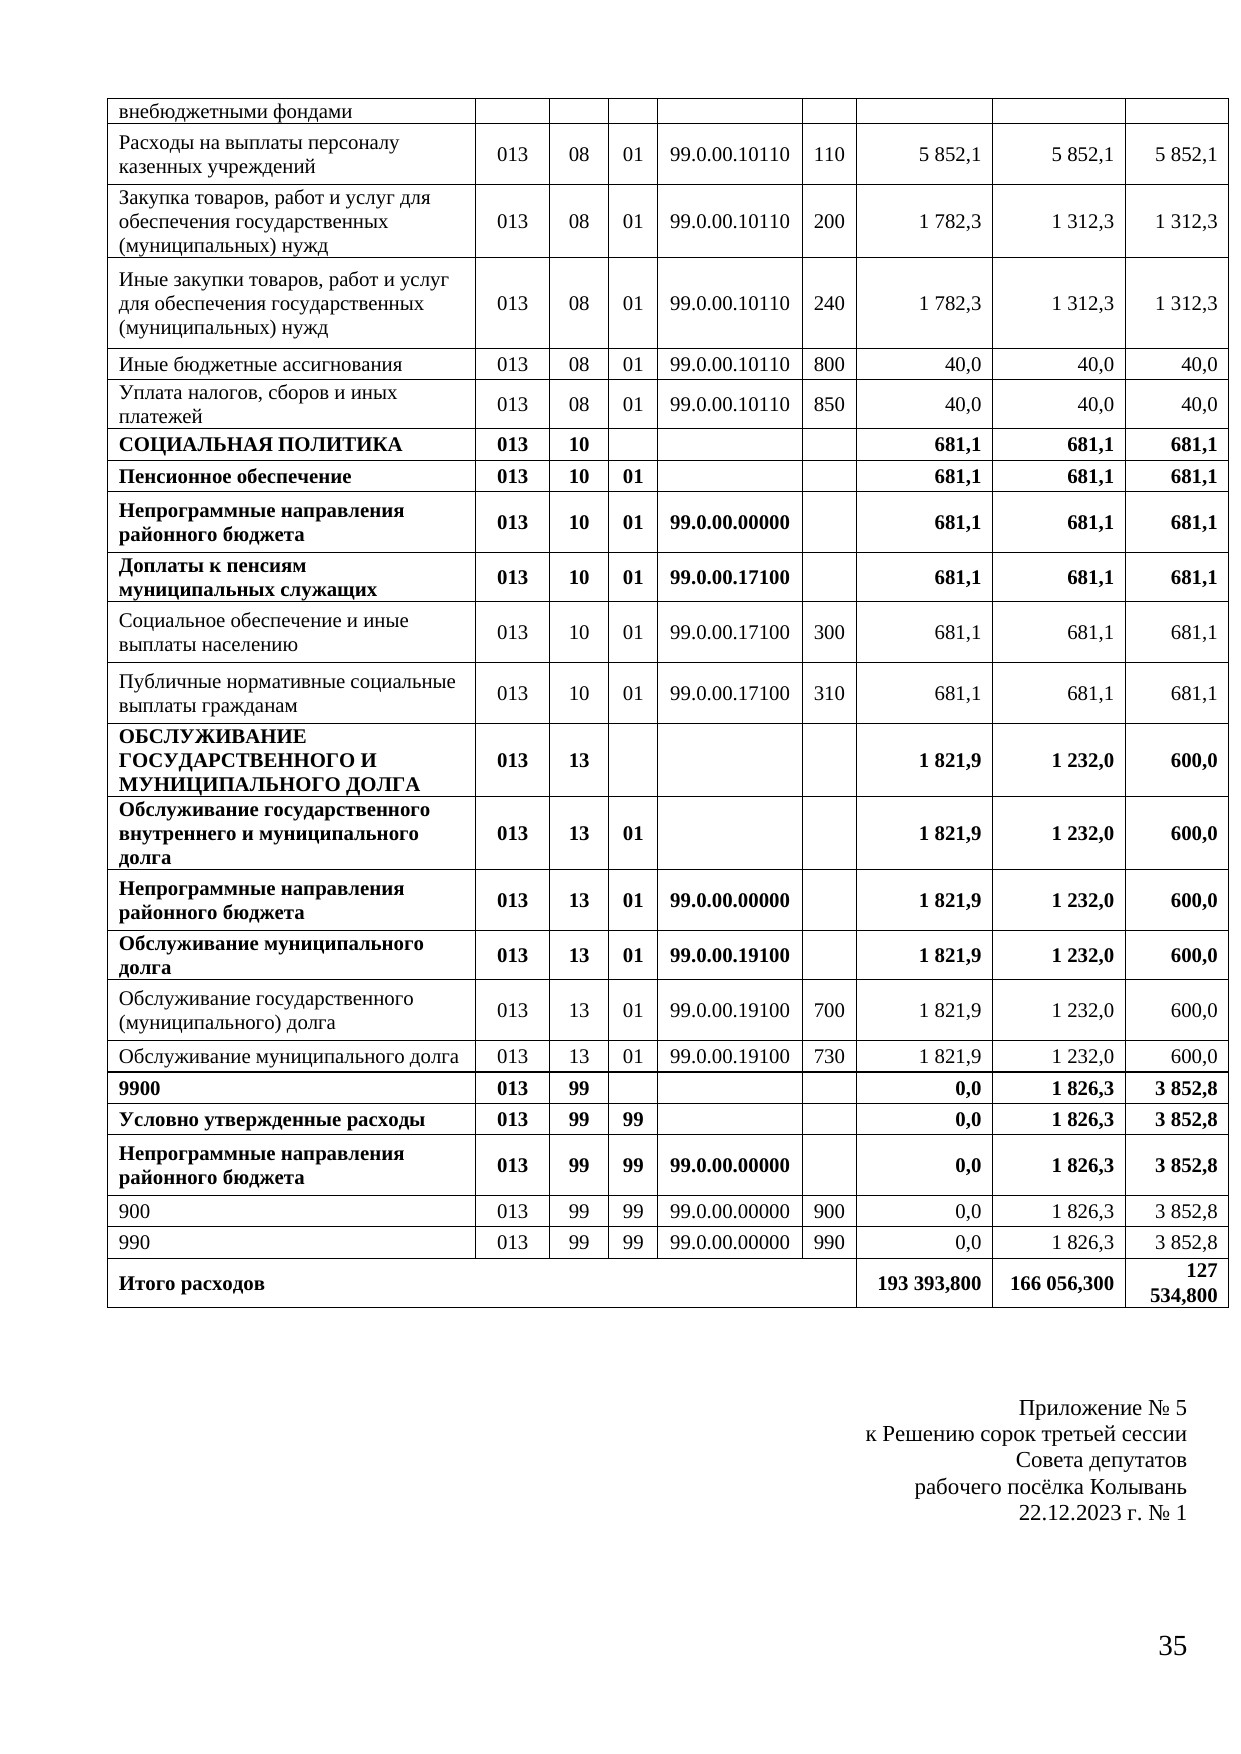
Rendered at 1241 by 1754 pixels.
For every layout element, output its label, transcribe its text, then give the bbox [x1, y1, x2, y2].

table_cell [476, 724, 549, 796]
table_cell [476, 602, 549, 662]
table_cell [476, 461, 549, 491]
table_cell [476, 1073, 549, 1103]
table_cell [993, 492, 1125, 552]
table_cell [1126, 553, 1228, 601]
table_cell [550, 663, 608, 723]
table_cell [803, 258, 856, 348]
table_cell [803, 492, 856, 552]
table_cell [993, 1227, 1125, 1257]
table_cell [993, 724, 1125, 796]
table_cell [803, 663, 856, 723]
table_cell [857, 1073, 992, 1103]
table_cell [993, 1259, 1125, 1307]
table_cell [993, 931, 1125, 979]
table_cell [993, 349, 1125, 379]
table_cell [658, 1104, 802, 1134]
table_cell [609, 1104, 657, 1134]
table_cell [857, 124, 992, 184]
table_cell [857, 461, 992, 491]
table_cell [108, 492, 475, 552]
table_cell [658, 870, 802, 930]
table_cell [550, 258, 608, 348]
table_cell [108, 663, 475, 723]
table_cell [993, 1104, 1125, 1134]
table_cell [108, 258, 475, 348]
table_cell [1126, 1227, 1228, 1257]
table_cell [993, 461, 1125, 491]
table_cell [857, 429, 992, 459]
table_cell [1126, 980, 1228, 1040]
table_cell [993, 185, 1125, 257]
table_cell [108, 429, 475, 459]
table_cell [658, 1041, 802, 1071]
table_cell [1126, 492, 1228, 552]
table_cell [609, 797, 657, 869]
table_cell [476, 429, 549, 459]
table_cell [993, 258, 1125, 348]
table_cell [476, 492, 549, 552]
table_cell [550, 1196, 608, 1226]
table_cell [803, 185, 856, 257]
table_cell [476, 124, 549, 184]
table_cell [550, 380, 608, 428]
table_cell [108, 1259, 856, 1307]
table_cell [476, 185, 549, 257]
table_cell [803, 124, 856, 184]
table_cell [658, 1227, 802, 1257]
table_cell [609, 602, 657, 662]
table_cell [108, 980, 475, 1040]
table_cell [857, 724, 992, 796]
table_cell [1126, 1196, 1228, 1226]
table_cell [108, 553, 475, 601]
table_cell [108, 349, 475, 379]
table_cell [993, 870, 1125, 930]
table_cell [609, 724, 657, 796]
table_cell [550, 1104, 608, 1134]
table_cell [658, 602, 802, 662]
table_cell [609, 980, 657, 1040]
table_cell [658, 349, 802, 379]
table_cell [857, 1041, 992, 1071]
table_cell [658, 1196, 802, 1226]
text Приложение № 5 [106, 1394, 1187, 1420]
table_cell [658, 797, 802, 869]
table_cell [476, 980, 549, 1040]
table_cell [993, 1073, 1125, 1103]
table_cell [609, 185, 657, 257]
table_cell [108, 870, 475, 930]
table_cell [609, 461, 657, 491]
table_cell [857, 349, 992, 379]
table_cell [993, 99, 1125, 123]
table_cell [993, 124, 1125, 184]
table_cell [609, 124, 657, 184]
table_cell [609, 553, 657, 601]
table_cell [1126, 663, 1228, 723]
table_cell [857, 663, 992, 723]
text Совета депутатов [106, 1447, 1187, 1473]
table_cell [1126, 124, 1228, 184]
text рабочего посёлка Колывань [106, 1473, 1187, 1499]
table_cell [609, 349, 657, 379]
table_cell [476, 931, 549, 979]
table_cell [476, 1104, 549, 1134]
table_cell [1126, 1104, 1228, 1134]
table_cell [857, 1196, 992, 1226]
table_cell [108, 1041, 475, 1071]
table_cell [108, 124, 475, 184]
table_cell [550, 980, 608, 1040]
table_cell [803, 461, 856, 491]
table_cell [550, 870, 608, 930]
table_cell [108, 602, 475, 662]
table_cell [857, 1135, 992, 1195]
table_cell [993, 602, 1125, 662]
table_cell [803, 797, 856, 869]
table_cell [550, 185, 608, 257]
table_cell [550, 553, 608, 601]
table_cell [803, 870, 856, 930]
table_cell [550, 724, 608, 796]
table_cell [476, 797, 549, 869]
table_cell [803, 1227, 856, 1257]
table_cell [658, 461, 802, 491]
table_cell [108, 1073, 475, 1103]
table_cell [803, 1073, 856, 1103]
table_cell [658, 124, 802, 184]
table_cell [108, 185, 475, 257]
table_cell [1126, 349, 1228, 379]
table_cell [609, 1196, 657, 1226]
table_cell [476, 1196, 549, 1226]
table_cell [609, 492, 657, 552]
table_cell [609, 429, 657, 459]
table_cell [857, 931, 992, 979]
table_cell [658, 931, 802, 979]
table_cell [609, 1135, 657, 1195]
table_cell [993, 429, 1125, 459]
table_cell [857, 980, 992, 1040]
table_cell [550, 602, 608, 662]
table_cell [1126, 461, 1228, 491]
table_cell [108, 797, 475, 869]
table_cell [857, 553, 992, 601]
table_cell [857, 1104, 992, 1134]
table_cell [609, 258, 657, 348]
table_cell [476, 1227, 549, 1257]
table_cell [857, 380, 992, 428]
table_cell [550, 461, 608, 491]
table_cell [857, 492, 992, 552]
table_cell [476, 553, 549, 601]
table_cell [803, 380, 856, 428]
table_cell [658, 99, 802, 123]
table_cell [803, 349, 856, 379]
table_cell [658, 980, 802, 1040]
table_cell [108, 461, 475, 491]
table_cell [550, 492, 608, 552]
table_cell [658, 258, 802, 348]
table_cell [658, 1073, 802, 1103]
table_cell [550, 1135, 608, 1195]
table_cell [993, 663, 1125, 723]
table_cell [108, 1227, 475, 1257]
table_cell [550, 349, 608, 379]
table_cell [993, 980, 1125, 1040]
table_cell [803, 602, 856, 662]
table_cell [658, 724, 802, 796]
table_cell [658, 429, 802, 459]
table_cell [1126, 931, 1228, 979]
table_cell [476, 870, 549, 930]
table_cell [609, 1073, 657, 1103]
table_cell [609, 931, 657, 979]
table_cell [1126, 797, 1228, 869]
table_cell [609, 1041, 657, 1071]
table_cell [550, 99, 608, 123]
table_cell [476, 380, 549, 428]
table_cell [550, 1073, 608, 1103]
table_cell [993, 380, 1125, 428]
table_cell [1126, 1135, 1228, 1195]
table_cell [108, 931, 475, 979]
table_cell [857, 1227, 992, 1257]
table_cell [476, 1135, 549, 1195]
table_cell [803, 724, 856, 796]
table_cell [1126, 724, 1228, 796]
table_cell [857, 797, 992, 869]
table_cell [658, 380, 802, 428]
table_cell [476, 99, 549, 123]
text к Решению сорок третьей сессии [106, 1420, 1187, 1447]
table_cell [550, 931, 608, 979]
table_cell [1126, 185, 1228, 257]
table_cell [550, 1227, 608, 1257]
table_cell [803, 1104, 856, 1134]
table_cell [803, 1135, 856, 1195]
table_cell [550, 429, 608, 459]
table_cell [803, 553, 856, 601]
text 22.12.2023 г. № 1 [106, 1499, 1187, 1526]
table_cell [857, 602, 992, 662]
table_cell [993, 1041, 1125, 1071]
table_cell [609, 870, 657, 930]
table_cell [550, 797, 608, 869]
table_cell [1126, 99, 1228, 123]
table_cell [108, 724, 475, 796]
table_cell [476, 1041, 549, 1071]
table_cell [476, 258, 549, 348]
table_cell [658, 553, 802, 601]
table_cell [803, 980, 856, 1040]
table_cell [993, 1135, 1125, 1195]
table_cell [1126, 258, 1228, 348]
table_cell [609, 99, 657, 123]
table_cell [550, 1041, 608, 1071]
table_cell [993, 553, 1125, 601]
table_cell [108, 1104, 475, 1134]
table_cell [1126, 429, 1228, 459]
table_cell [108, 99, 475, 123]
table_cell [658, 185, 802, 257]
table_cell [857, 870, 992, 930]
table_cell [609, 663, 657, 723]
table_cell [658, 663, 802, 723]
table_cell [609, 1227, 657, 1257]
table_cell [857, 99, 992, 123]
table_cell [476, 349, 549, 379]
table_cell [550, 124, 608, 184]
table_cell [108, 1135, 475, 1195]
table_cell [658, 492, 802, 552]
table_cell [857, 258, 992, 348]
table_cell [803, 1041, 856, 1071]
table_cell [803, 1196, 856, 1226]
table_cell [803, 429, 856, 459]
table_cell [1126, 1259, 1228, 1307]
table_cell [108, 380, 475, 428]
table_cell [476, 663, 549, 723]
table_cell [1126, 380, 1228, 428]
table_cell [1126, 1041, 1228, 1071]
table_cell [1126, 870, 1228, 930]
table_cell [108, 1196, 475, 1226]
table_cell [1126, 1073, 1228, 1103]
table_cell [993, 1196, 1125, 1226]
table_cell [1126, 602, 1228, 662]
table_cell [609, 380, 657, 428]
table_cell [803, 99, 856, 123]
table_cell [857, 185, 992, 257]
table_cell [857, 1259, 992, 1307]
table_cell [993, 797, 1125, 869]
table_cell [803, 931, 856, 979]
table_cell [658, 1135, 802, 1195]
